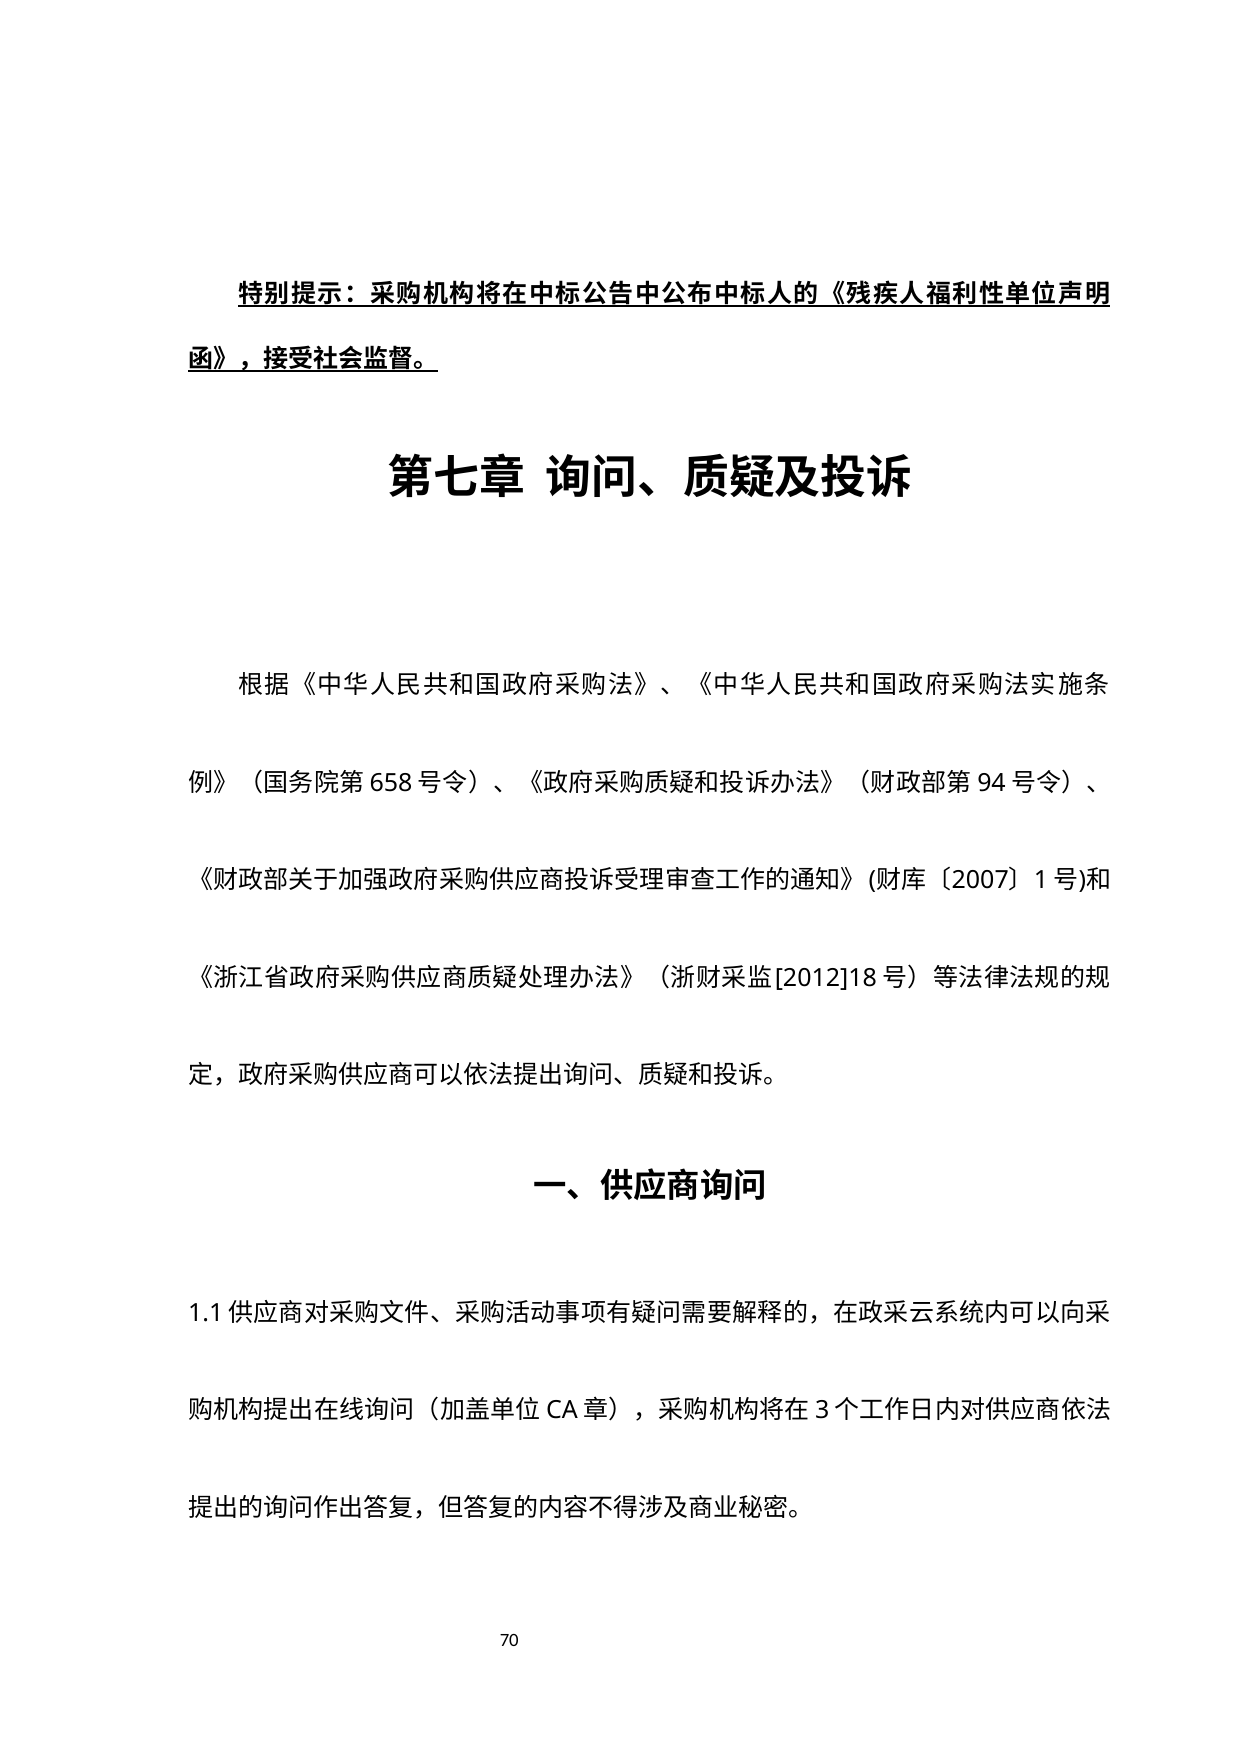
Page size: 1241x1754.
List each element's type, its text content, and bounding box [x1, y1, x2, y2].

subtitle 一、供应商询问 [188, 1151, 1111, 1216]
text 特别提示：采购机构将在中标公告中公布中标人的《残疾人福利性单位声明函》，接受社会监督。 [188, 259, 1111, 389]
text 1.1供应商对采购文件、采购活动事项有疑问需要解释的，在政采云系统内可以向采购机构提出在线询问（加盖单位CA章），采购机构将在3个工作日内对供应商依法提出的询问作出答复，但答复的内容不得涉及商业秘密。 [188, 1278, 1111, 1538]
subtitle 第七章 询问、质疑及投诉 [188, 425, 1111, 522]
text 根据《中华人民共和国政府采购法》、《中华人民共和国政府采购法实施条例》（国务院第658号令）、《政府采购质疑和投诉办法》（财政部第94号令）、《财政部关于加强政府采购供应商投诉受理审查工作的通知》(财库〔2007〕1号)和《浙江省政府采购供应商质疑处理办法》（浙财采监[2012]18号）等法律法规的规定，政府采购供应商可以依法提出询问、质疑和投诉。 [188, 650, 1111, 1105]
